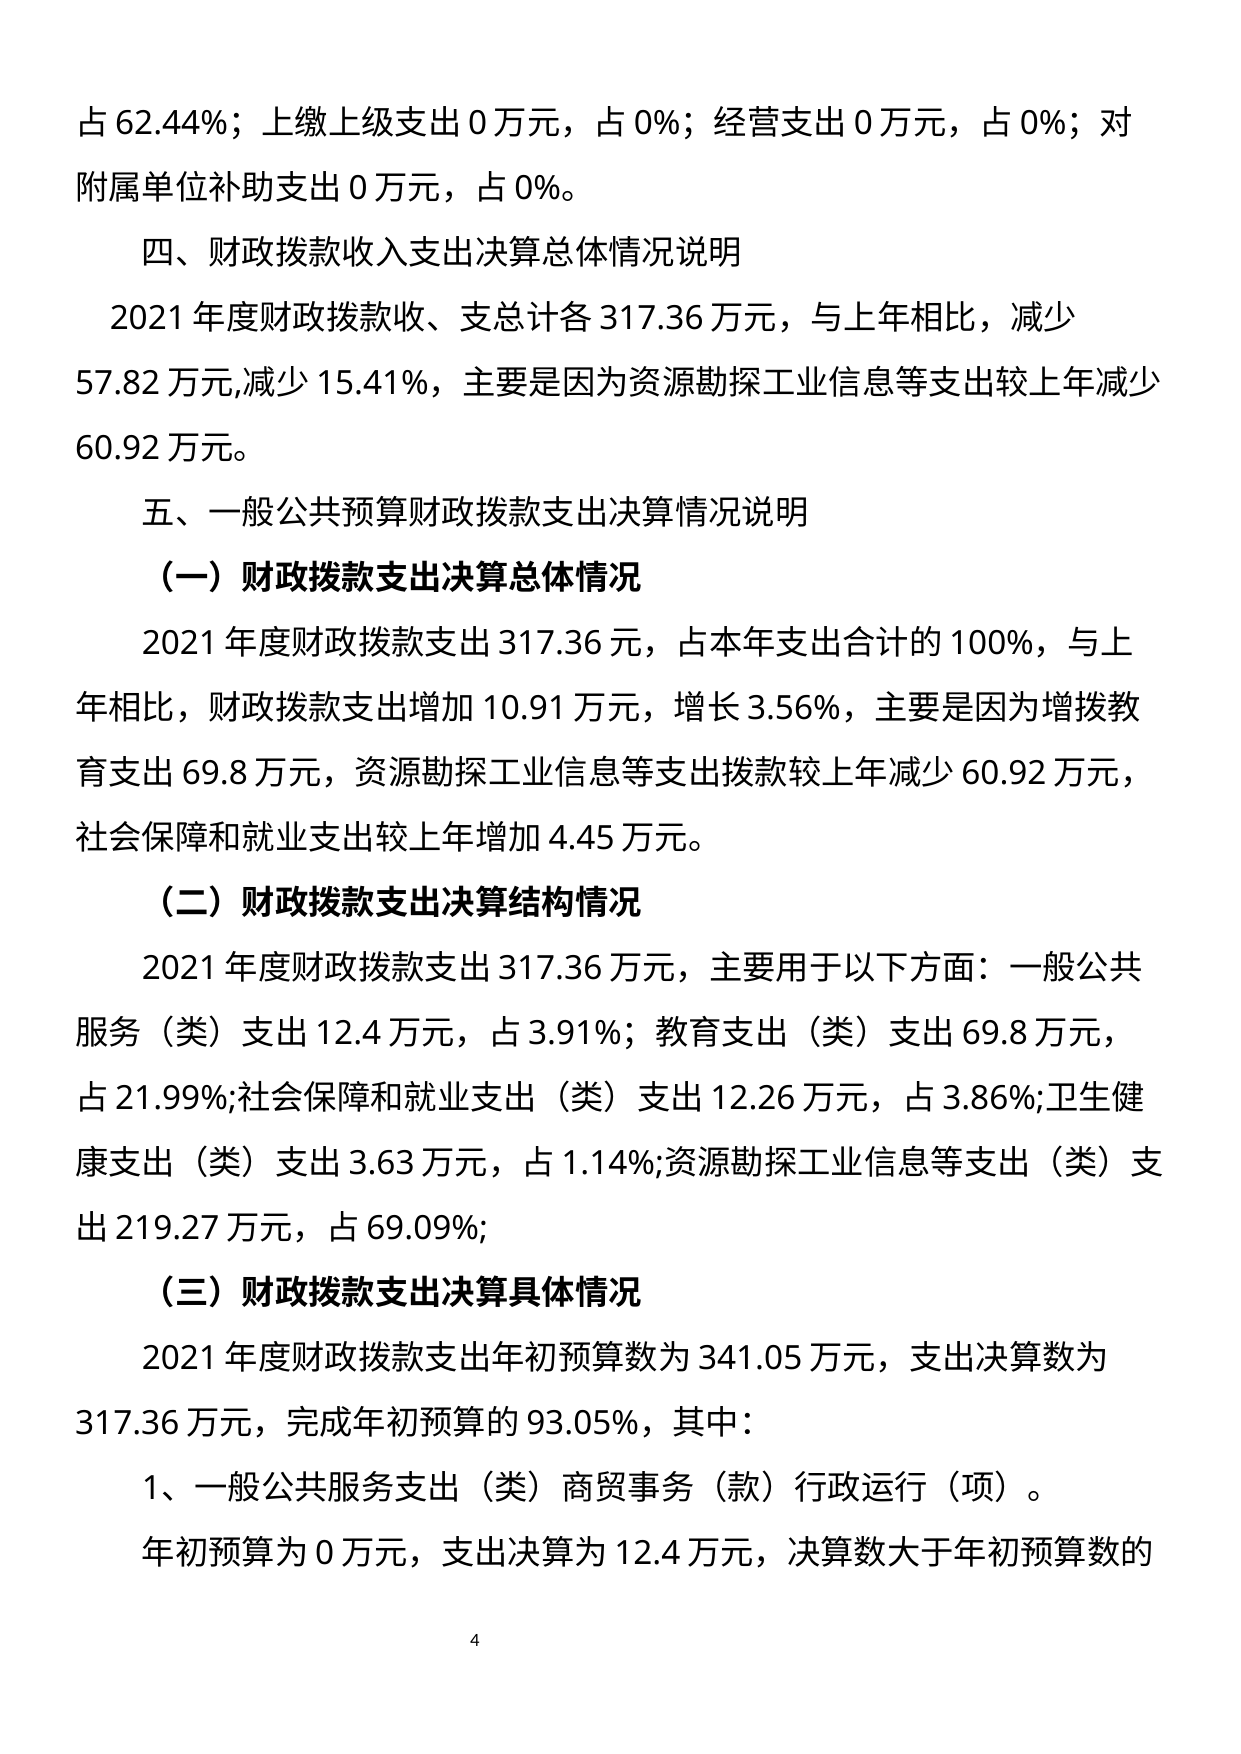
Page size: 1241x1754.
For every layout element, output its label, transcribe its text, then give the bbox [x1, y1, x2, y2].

text 2021年度财政拨款支出年初预算数为341.05万元，支出决算数为317.36万元，完成年初预算的93.05%，其中： [75, 1323, 1165, 1453]
text 1、一般公共服务支出（类）商贸事务（款）行政运行（项）。 [75, 1453, 1165, 1518]
text （二）财政拨款支出决算结构情况 [75, 868, 1165, 933]
text 2021年度财政拨款支出317.36元，占本年支出合计的100%，与上年相比，财政拨款支出增加10.91万元，增长3.56%，主要是因为增拨教育支出69.8万元，资源勘探工业信息等支出拨款较上年减少60.92万元，社会保障和就业支出较上年增加4.45万元。 [75, 608, 1165, 868]
text 2021年度财政拨款支出317.36万元，主要用于以下方面：一般公共服务（类）支出12.4万元，占3.91%；教育支出（类）支出69.8万元，占21.99%;社会保障和就业支出（类）支出12.26万元，占3.86%;卫生健康支出（类）支出3.63万元，占1.14%;资源勘探工业信息等支出（类）支出219.27万元，占69.09%; [75, 933, 1165, 1258]
text 四、财政拨款收入支出决算总体情况说明 [75, 218, 1165, 283]
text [75, 1518, 1165, 1583]
text （一）财政拨款支出决算总体情况 [75, 543, 1165, 608]
list 2021年度财政拨款收、支总计各317.36万元，与上年相比，减少57.82万元,减少15.41%，主要是因为资源勘探工业信息等支出较上年减少60.92万元。 [75, 283, 1165, 478]
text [75, 88, 1165, 218]
text 五、一般公共预算财政拨款支出决算情况说明 [75, 478, 1165, 543]
text （三）财政拨款支出决算具体情况 [75, 1258, 1165, 1323]
